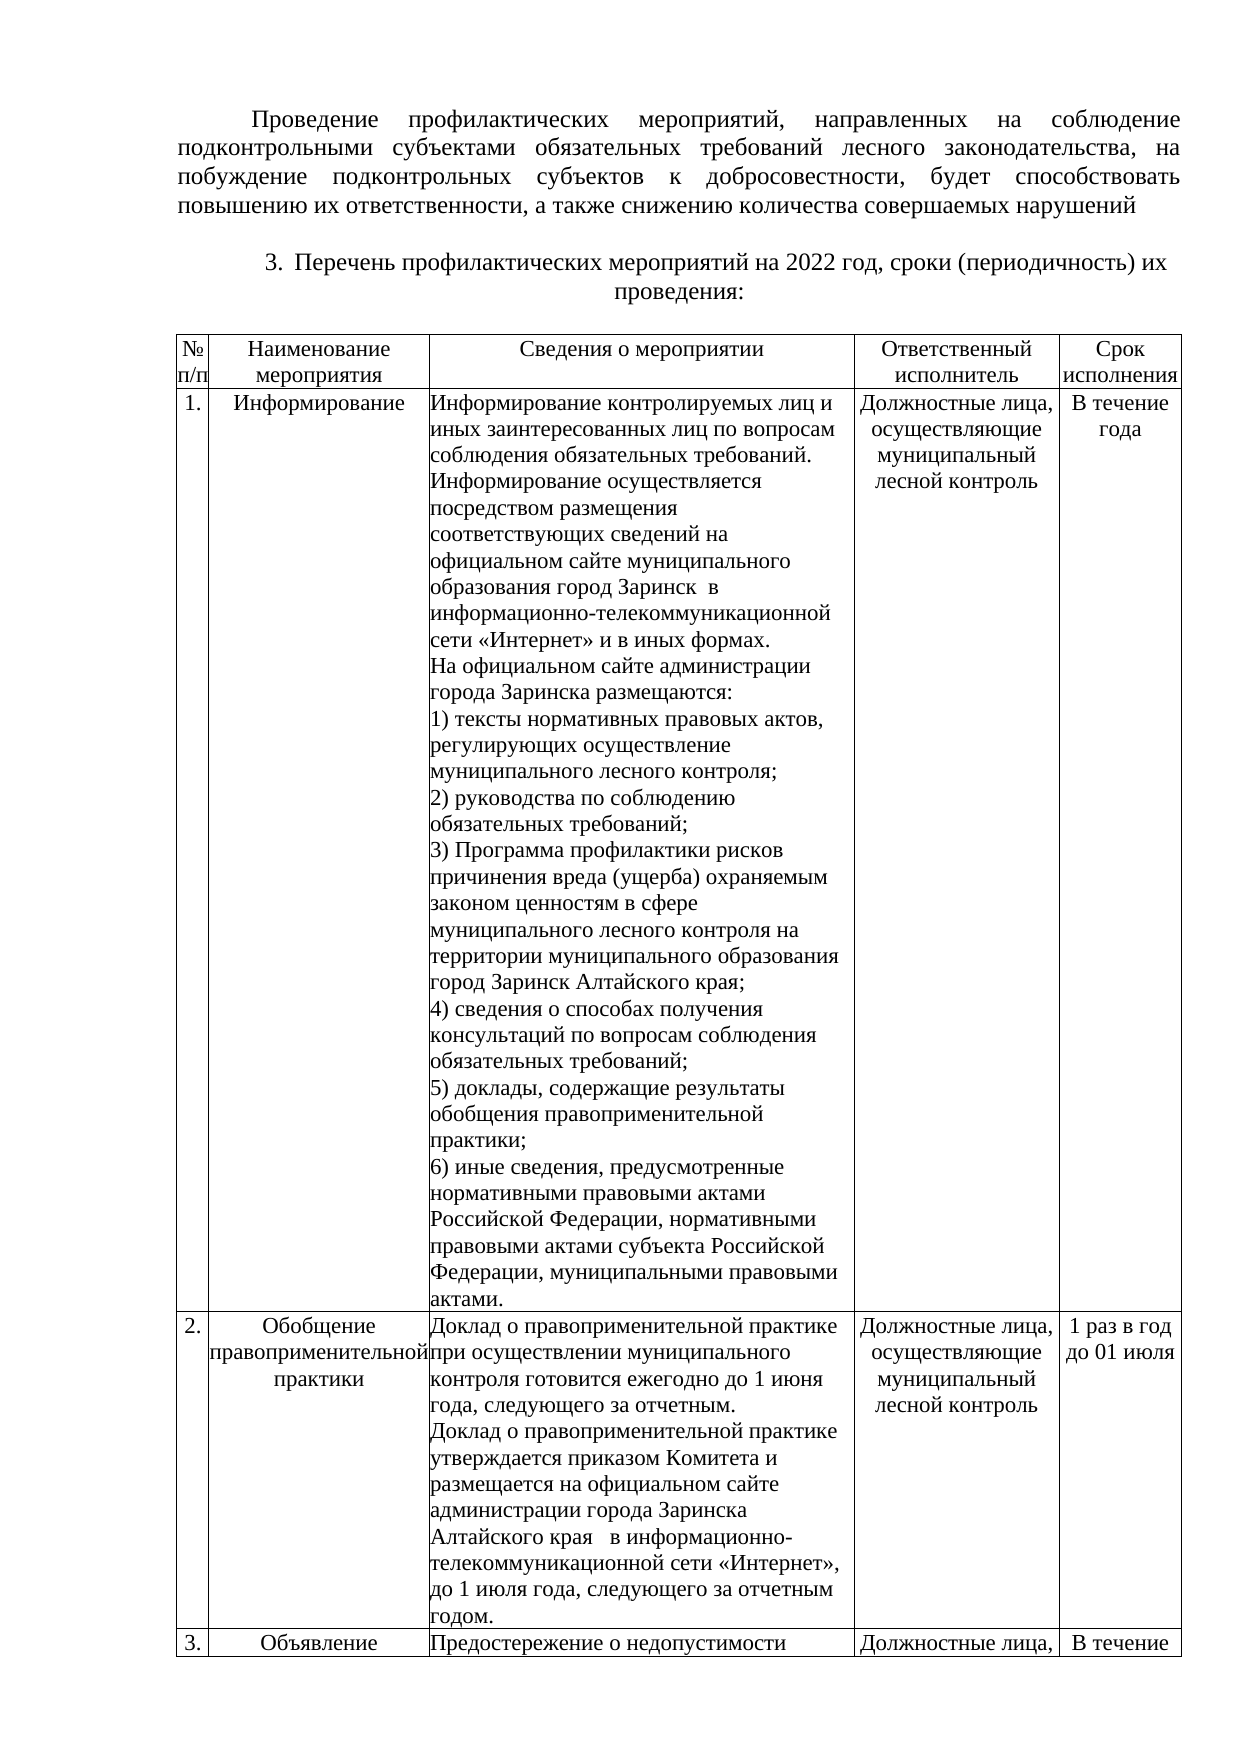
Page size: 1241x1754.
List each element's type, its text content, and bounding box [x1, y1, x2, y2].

table_cell Информирование [209, 389, 429, 1311]
table_cell Информирование контролируемых лиц и иных заинтересованных лиц по вопросам соблюдения обязательных требований. Информирование осуществляется посредством размещения соответствующих сведений на официальном сайте муниципального образования город Заринск в информационно-телекоммуникационной сети «Интернет» и в иных формах. На официальном сайте администрации города Заринска размещаются: 1) тексты нормативных правовых актов, регулирующих осуществление муниципального лесного контроля; 2) руководства по соблюдению обязательных требований; 3) Программа профилактики рисков причинения вреда (ущерба) охраняемым законом ценностям в сфере муниципального лесного контроля на территории муниципального образования город Заринск Алтайского края; 4) сведения о способах получения консультаций по вопросам соблюдения обязательных требований; 5) доклады, содержащие результаты обобщения правоприменительной практики; 6) иные сведения, предусмотренные нормативными правовыми актами Российской Федерации, нормативными правовыми актами субъекта Российской Федерации, муниципальными правовыми актами. [430, 389, 854, 1311]
table_cell 1 раз в год до 01 июля [1060, 1312, 1181, 1628]
table_cell В течение года [1060, 389, 1181, 1311]
table_cell Должностные лица, осуществляющие муниципальный лесной контроль [855, 389, 1059, 1311]
table_cell Обобщение правоприменительной практики [209, 1312, 429, 1628]
table_cell 2. [177, 1312, 208, 1628]
table_header Сведения о мероприятии [430, 335, 854, 387]
list Перечень профилактических мероприятий на 2022 год, сроки (периодичность) их проведения: [177, 247, 1181, 305]
table_cell 3. [177, 1629, 208, 1656]
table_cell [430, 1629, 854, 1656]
table_header Наименование мероприятия [209, 335, 429, 387]
table_cell В течение года [1060, 1629, 1181, 1656]
table_header Ответственный исполнитель [855, 335, 1059, 387]
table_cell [209, 1629, 429, 1656]
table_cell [855, 1629, 1059, 1656]
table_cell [855, 1312, 1059, 1628]
table_header Срок исполнения [1060, 335, 1181, 387]
text Проведение профилактических мероприятий, направленных на соблюдение подконтрольными субъектами обязательных требований лесного законодательства, на побуждение подконтрольных субъектов к добросовестности, будет способствовать повышению их ответственности, а также снижению количества совершаемых нарушений [177, 104, 1181, 219]
table_cell Доклад о правоприменительной практике при осуществлении муниципального контроля готовится ежегодно до 1 июня года, следующего за отчетным. Доклад о правоприменительной практике утверждается приказом Комитета и размещается на официальном сайте администрации города Заринска Алтайского края в информационно-телекоммуникационной сети «Интернет», до 1 июля года, следующего за отчетным годом. [430, 1312, 854, 1628]
table_cell 1. [177, 389, 208, 1311]
table_header № п/п [177, 335, 208, 387]
